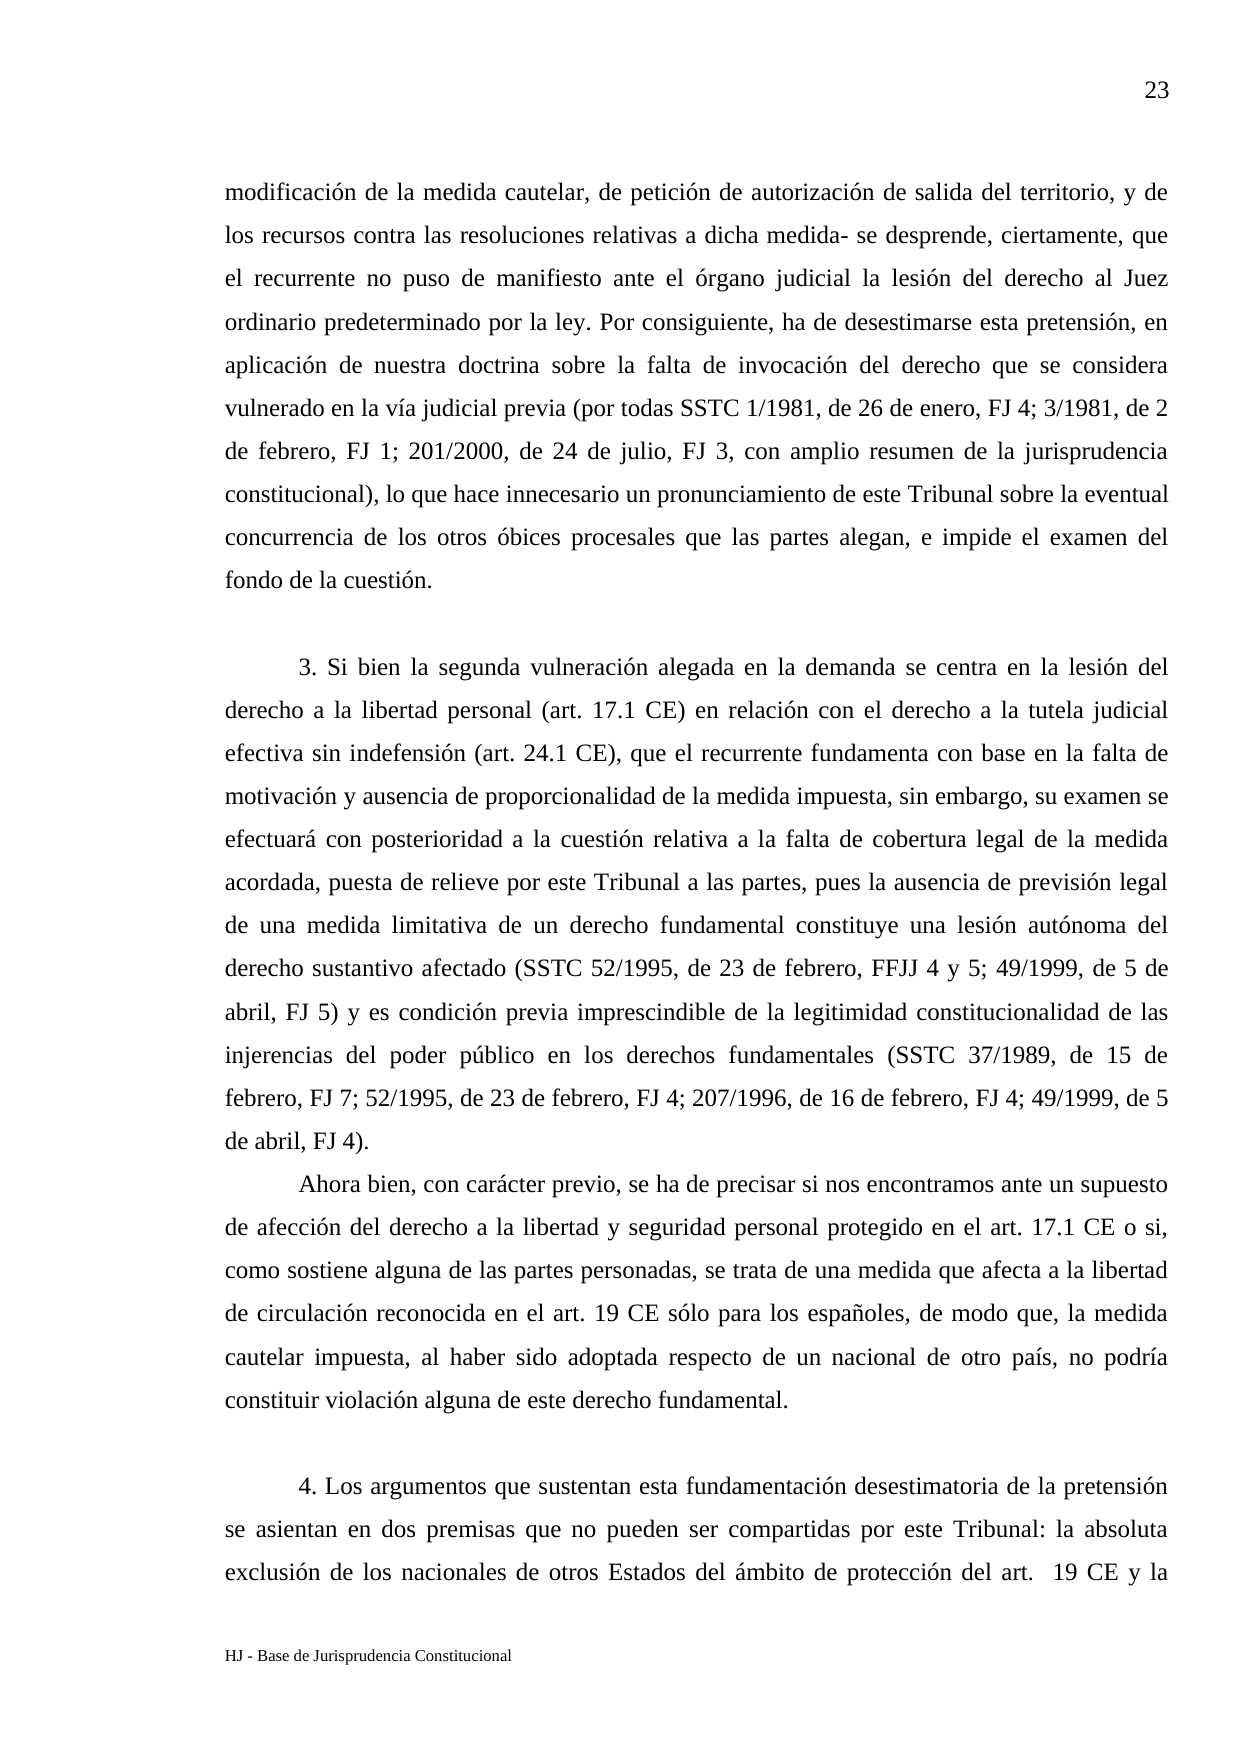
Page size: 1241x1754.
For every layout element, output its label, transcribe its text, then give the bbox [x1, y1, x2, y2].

text Ahora bien, con carácter previo, se ha de precisar si nos encontramos ante un supuesto de afección del derecho a la libertad y seguridad personal protegido en el art. 17.1 CE o si, como sostiene alguna de las partes personadas, se trata de una medida que afecta a la libertad de circulación reconocida en el art. 19 CE sólo para los españoles, de modo que, la medida cautelar impuesta, al haber sido adoptada respecto de un nacional de otro país, no podría constituir violación alguna de este derecho fundamental. [224, 1169, 1169, 1413]
text 3. Si bien la segunda vulneración alegada en la demanda se centra en la lesión del derecho a la libertad personal (art. 17.1 CE) en relación con el derecho a la tutela judicial efectiva sin indefensión (art. 24.1 CE), que el recurrente fundamenta con base en la falta de motivación y ausencia de proporcionalidad de la medida impuesta, sin embargo, su examen se efectuará con posterioridad a la cuestión relativa a la falta de cobertura legal de la medida acordada, puesta de relieve por este Tribunal a las partes, pues la ausencia de previsión legal de una medida limitativa de un derecho fundamental constituye una lesión autónoma del derecho sustantivo afectado (SSTC 52/1995, de 23 de febrero, FFJJ 4 y 5; 49/1999, de 5 de abril, FJ 5) y es condición previa imprescindible de la legitimidad constitucionalidad de las injerencias del poder público en los derechos fundamentales (SSTC 37/1989, de 15 de febrero, FJ 7; 52/1995, de 23 de febrero, FJ 4; 207/1996, de 16 de febrero, FJ 4; 49/1999, de 5 de abril, FJ 4). [224, 652, 1169, 1155]
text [224, 1471, 1169, 1586]
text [224, 177, 1169, 594]
